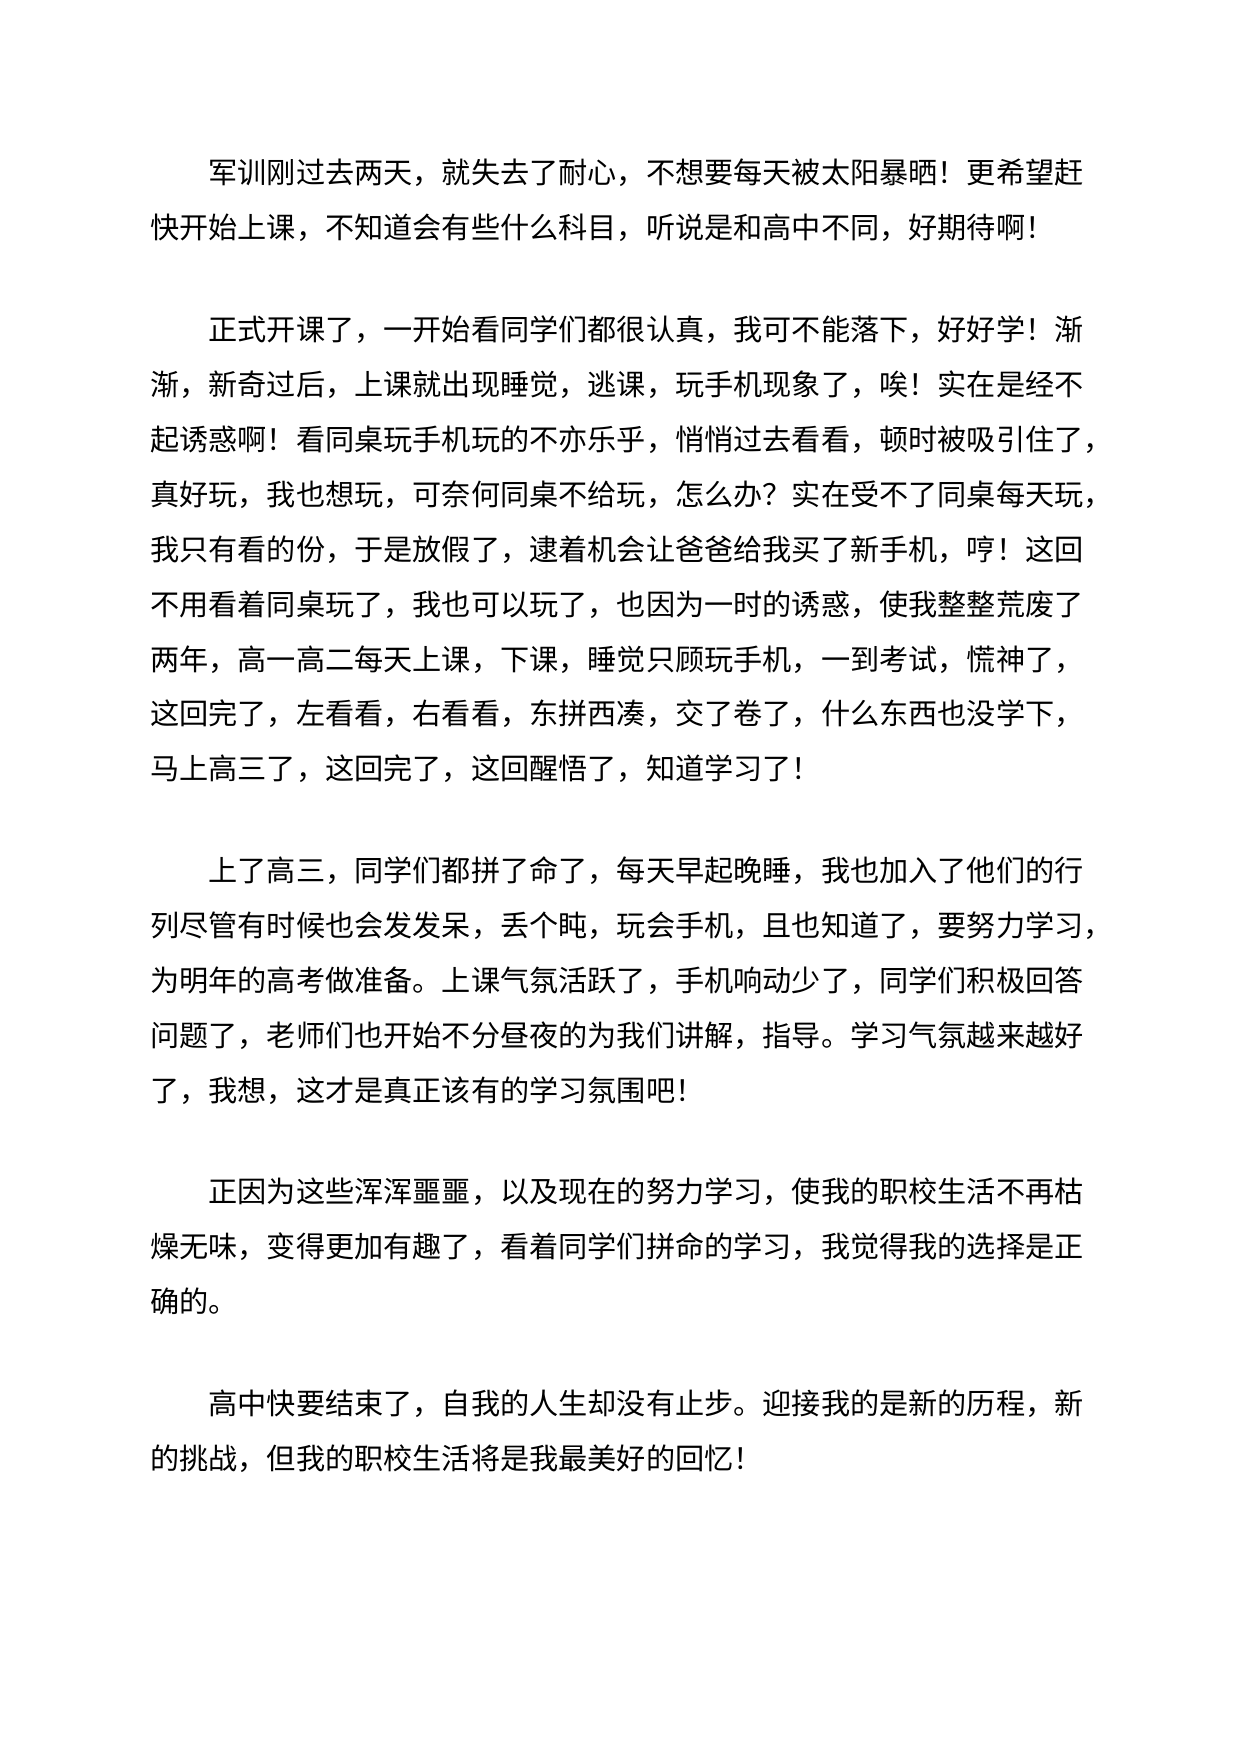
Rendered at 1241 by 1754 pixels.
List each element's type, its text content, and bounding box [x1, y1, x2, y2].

text 上了高三，同学们都拼了命了，每天早起晚睡，我也加入了他们的行列尽管有时候也会发发呆，丢个盹，玩会手机，且也知道了，要努力学习，为明年的高考做准备。上课气氛活跃了，手机响动少了，同学们积极回答问题了，老师们也开始不分昼夜的为我们讲解，指导。学习气氛越来越好了，我想，这才是真正该有的学习氛围吧！ [150, 848, 1090, 1109]
text 正因为这些浑浑噩噩，以及现在的努力学习，使我的职校生活不再枯燥无味，变得更加有趣了，看着同学们拼命的学习，我觉得我的选择是正确的。 [150, 1169, 1090, 1321]
text 军训刚过去两天，就失去了耐心，不想要每天被太阳暴晒！更希望赶快开始上课，不知道会有些什么科目，听说是和高中不同，好期待啊！ [150, 150, 1090, 247]
text 高中快要结束了，自我的人生却没有止步。迎接我的是新的历程，新的挑战，但我的职校生活将是我最美好的回忆！ [150, 1381, 1090, 1478]
text 正式开课了，一开始看同学们都很认真，我可不能落下，好好学！渐渐，新奇过后，上课就出现睡觉，逃课，玩手机现象了，唉！实在是经不起诱惑啊！看同桌玩手机玩的不亦乐乎，悄悄过去看看，顿时被吸引住了，真好玩，我也想玩，可奈何同桌不给玩，怎么办？实在受不了同桌每天玩，我只有看的份，于是放假了，逮着机会让爸爸给我买了新手机，哼！这回不用看着同桌玩了，我也可以玩了，也因为一时的诱惑，使我整整荒废了两年，高一高二每天上课，下课，睡觉只顾玩手机，一到考试，慌神了，这回完了，左看看，右看看，东拼西凑，交了卷了，什么东西也没学下，马上高三了，这回完了，这回醒悟了，知道学习了！ [150, 307, 1090, 788]
